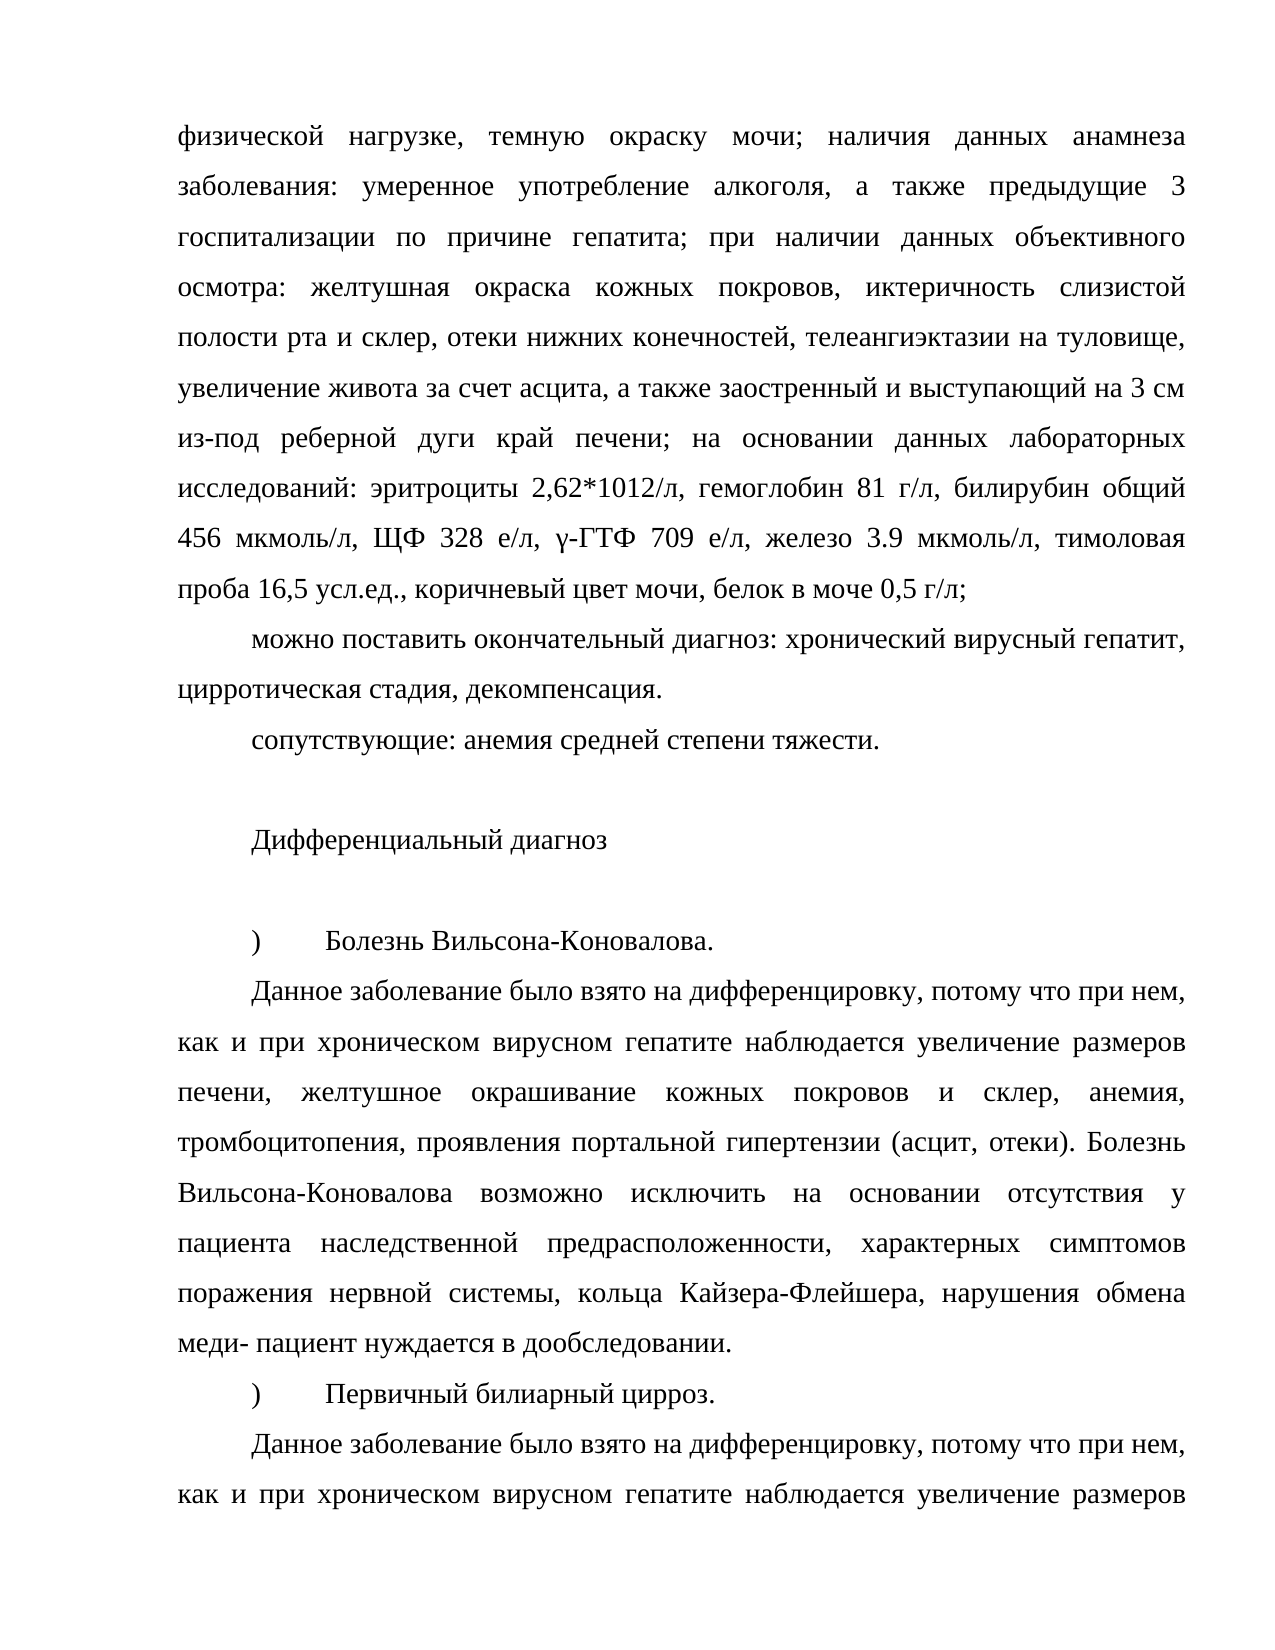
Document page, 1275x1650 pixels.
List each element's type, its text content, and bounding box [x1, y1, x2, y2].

text ) Первичный билиарный цирроз. [177, 1376, 1186, 1409]
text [177, 1426, 1186, 1510]
text ) Болезнь Вильсона-Коновалова. [177, 923, 1186, 957]
text Дифференциальный диагноз [177, 822, 1186, 856]
text сопутствующие: анемия средней степени тяжести. [177, 722, 1186, 755]
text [177, 118, 1186, 604]
text можно поставить окончательный диагноз: хронический вирусный гепатит, цирротическая стадия, декомпенсация. [177, 621, 1186, 705]
text Данное заболевание было взято на дифференцировку, потому что при нем, как и при хроническом вирусном гепатите наблюдается увеличение размеров печени, желтушное окрашивание кожных покровов и склер, анемия, тромбоцитопения, проявления портальной гипертензии (асцит, отеки). Болезнь Вильсона-Коновалова возможно исключить на основании отсутствия у пациента наследственной предрасположенности, характерных симптомов поражения нервной системы, кольца Кайзера-Флейшера, нарушения обмена меди- пациент нуждается в дообследовании. [177, 973, 1186, 1359]
